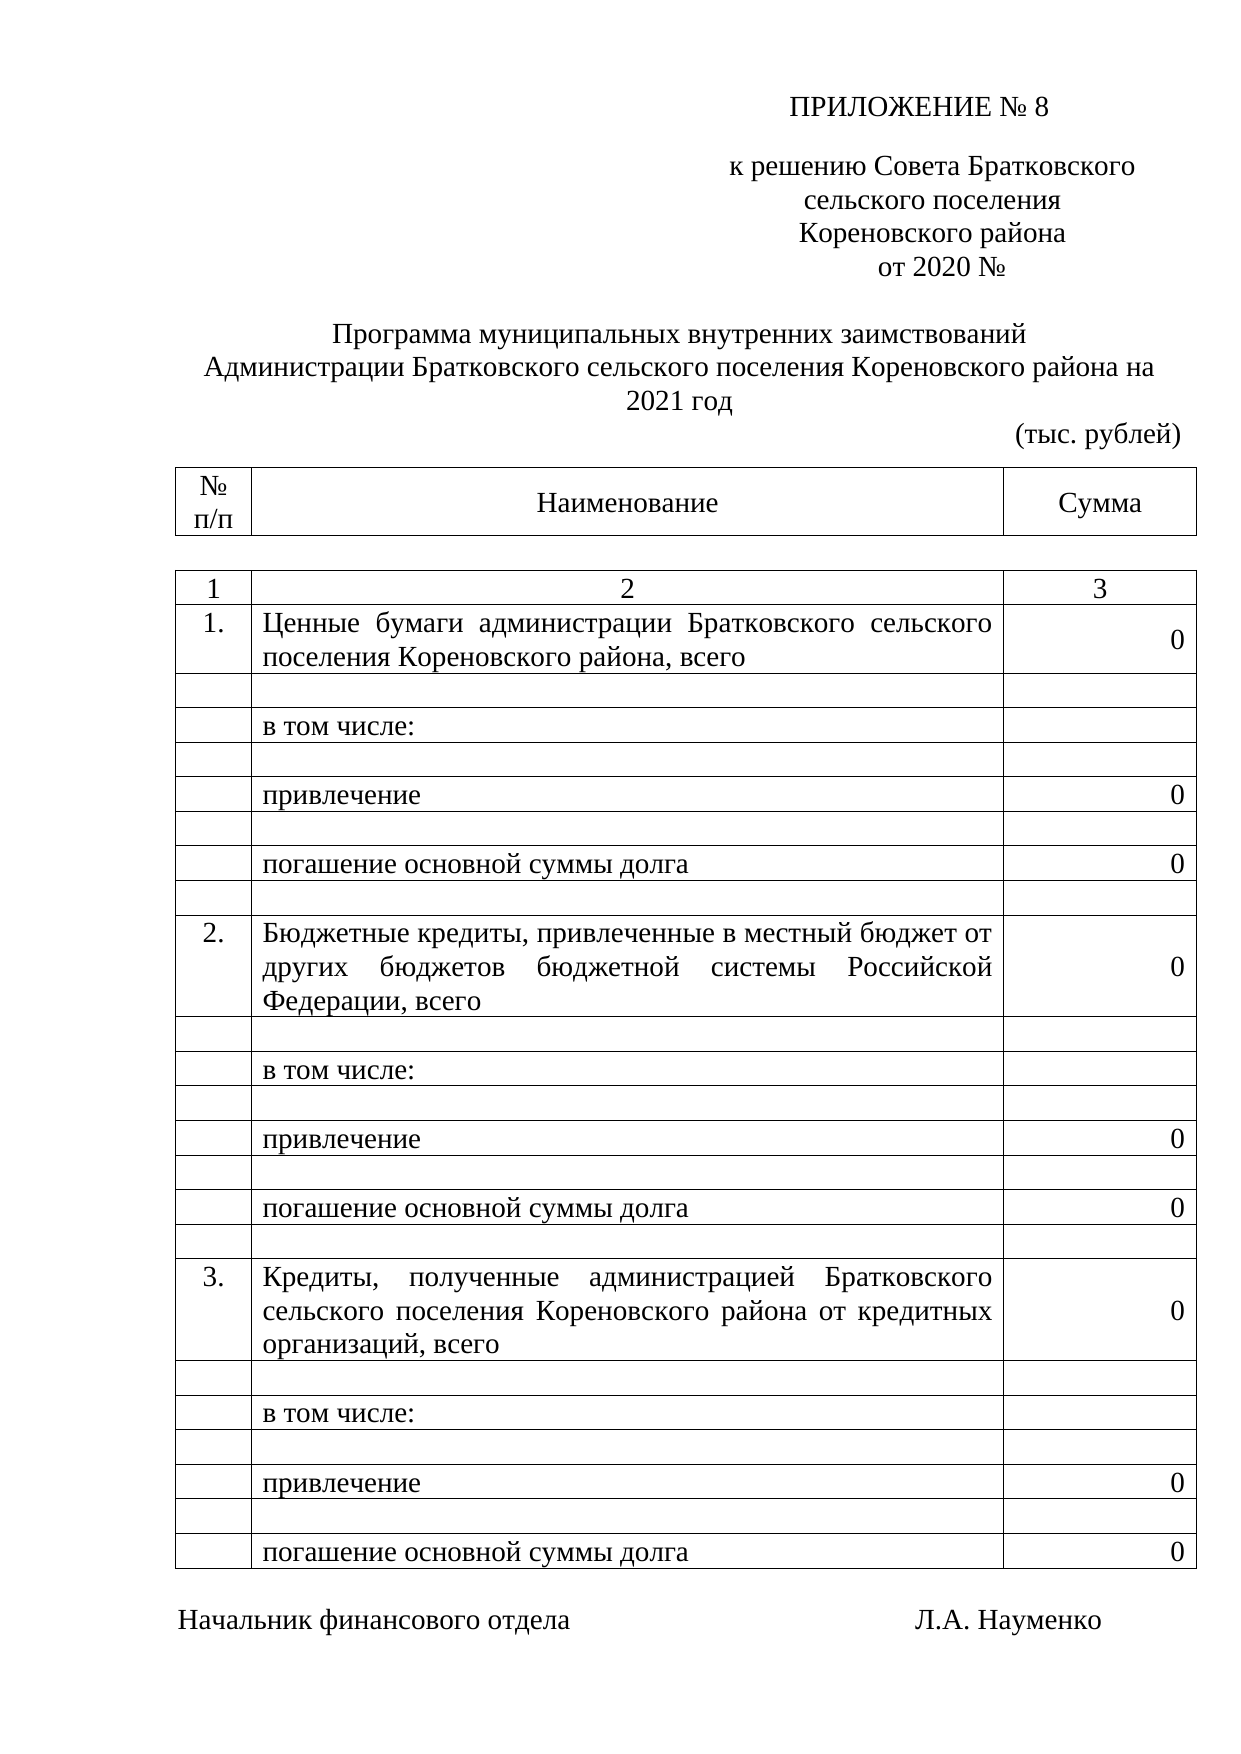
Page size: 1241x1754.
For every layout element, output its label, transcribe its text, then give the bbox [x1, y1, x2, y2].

table_cell 0 [1004, 846, 1196, 880]
table_cell Бюджетные кредиты, привлеченные в местный бюджет от других бюджетов бюджетной системы Российской Федерации, всего [252, 916, 1003, 1016]
table_header Наименование [252, 468, 1003, 535]
table_cell [1004, 1430, 1196, 1464]
table_header 2 [252, 571, 1003, 604]
table_cell [176, 708, 251, 742]
table_cell [176, 1156, 251, 1189]
table_cell привлечение [252, 1121, 1003, 1154]
text Администрации Братковского сельского поселения Кореновского района на 2021 год [177, 349, 1181, 417]
table_cell [252, 812, 1003, 845]
text (тыс. рублей) [177, 417, 1181, 450]
table_cell 0 [1004, 916, 1196, 1016]
table_cell [252, 1225, 1003, 1258]
table_cell [252, 1156, 1003, 1189]
text сельского поселения [177, 182, 1181, 215]
table_cell [252, 1017, 1003, 1051]
text Начальник финансового отдела Л.А. Науменко [177, 1602, 1181, 1636]
table_cell в том числе: [252, 1052, 1003, 1085]
table_cell [252, 881, 1003, 914]
table_cell [1004, 881, 1196, 914]
table_cell 0 [1004, 1465, 1196, 1498]
table_cell [176, 846, 251, 880]
table_cell [1004, 1052, 1196, 1085]
text от 2020 № [177, 249, 1181, 282]
table_cell [176, 743, 251, 776]
table_header 3 [1004, 571, 1196, 604]
table_cell [176, 1499, 251, 1533]
table_cell [176, 1430, 251, 1464]
table_cell 0 [1004, 1190, 1196, 1224]
text Программа муниципальных внутренних заимствований [177, 316, 1181, 349]
table_header Сумма [1004, 468, 1196, 535]
table_cell [252, 1499, 1003, 1533]
table_cell [176, 1052, 251, 1085]
table_cell [252, 1361, 1003, 1394]
table_cell [252, 1086, 1003, 1120]
table_cell погашение основной суммы долга [252, 1190, 1003, 1224]
table_cell [176, 1017, 251, 1051]
table_cell 0 [1004, 1121, 1196, 1154]
table_cell [252, 743, 1003, 776]
table_cell 3. [176, 1259, 251, 1360]
table_cell [1004, 674, 1196, 707]
table_cell [176, 1190, 251, 1224]
table_cell 1. [176, 605, 251, 672]
table_cell [1004, 1156, 1196, 1189]
table_cell [1004, 1361, 1196, 1394]
table_cell погашение основной суммы долга [252, 1534, 1003, 1567]
table_cell [176, 1086, 251, 1120]
table_cell [176, 1121, 251, 1154]
text Кореновского района [177, 215, 1181, 249]
table_cell [252, 1430, 1003, 1464]
table_cell [1004, 1017, 1196, 1051]
table_cell [1004, 1225, 1196, 1258]
table_cell [176, 674, 251, 707]
table_cell 0 [1004, 605, 1196, 672]
table_cell [1004, 1086, 1196, 1120]
table_cell 2. [176, 916, 251, 1016]
table_cell [176, 1465, 251, 1498]
table_cell [176, 1225, 251, 1258]
table_cell [1004, 1499, 1196, 1533]
table_cell [1004, 708, 1196, 742]
table_cell 0 [1004, 1259, 1196, 1360]
text ПРИЛОЖЕНИЕ № 8 [767, 89, 1181, 122]
table_cell [176, 1361, 251, 1394]
table_cell [176, 1534, 251, 1567]
table_cell Кредиты, полученные администрацией Братковского сельского поселения Кореновского района от кредитных организаций, всего [252, 1259, 1003, 1360]
table_cell [176, 1396, 251, 1429]
table_cell [1004, 743, 1196, 776]
table_cell привлечение [252, 1465, 1003, 1498]
table_cell погашение основной суммы долга [252, 846, 1003, 880]
table_cell [252, 674, 1003, 707]
table_cell в том числе: [252, 708, 1003, 742]
table_header № п/п [176, 468, 251, 535]
table_header 1 [176, 571, 251, 604]
table_cell 0 [1004, 777, 1196, 811]
table_cell [1004, 1396, 1196, 1429]
table_cell [176, 777, 251, 811]
table_cell [176, 812, 251, 845]
table_cell Ценные бумаги администрации Братковского сельского поселения Кореновского района, всего [252, 605, 1003, 672]
table_cell [176, 881, 251, 914]
table_cell [1004, 812, 1196, 845]
table_cell 0 [1004, 1534, 1196, 1567]
table_cell в том числе: [252, 1396, 1003, 1429]
table_cell привлечение [252, 777, 1003, 811]
text к решению Совета Братковского [177, 148, 1181, 182]
